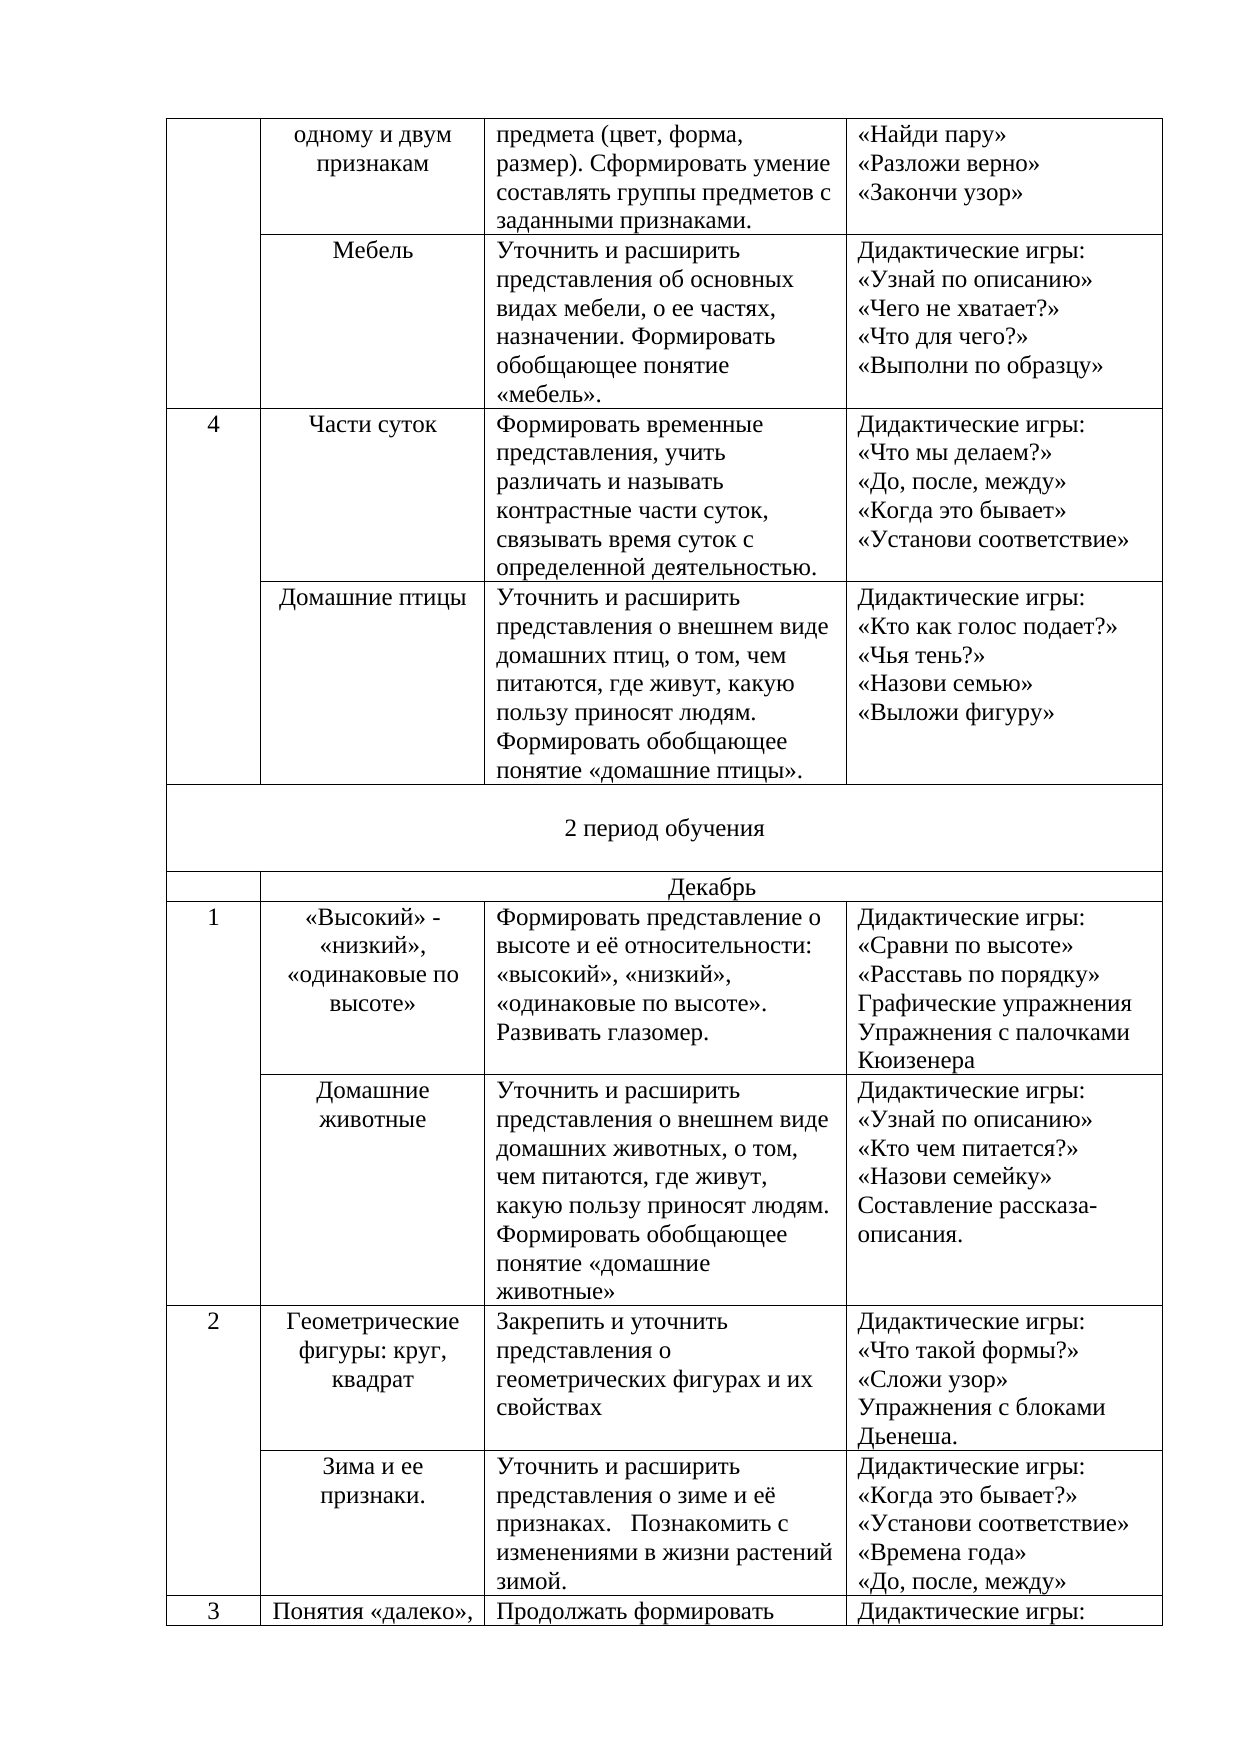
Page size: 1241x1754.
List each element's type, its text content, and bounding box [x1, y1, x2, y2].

table_cell Зима и ее признаки. [261, 1451, 484, 1595]
table_cell Уточнить и расширить представления об основных видах мебели, о ее частях, назначении. Формировать обобщающее понятие «мебель». [485, 235, 846, 408]
table_cell Дидактические игры: «Сравни по высоте» «Расставь по порядку» Графические упражнения Упражнения с палочками Кюизенера [847, 902, 1162, 1074]
table_cell 3 [167, 1596, 260, 1624]
table_cell 1 [167, 902, 260, 1305]
table_cell Закрепить и уточнить представления о геометрических фигурах и их свойствах [485, 1306, 846, 1450]
table_cell Дидактические игры: «Что мы делаем?» «До, после, между» «Когда это бывает» «Установи соответствие» [847, 409, 1162, 581]
table_cell Домашние животные [261, 1075, 484, 1305]
table_cell 2 [167, 1306, 260, 1595]
table_cell 4 [167, 409, 260, 783]
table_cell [261, 1596, 484, 1624]
table_cell Уточнить и расширить представления о внешнем виде домашних птиц, о том, чем питаются, где живут, какую пользу приносят людям. Формировать обобщающее понятие «домашние птицы». [485, 582, 846, 783]
table_cell Дидактические игры: «Кто как голос подает?» «Чья тень?» «Назови семью» «Выложи фигуру» [847, 582, 1162, 783]
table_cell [847, 1596, 1162, 1624]
table_cell Уточнить и расширить представления о зиме и её признаках. Познакомить с изменениями в жизни растений зимой. [485, 1451, 846, 1595]
table_cell [167, 872, 260, 901]
table_cell Дидактические игры: «Что такой формы?» «Сложи узор» Упражнения с блоками Дьенеша. [847, 1306, 1162, 1450]
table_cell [485, 119, 846, 234]
table_cell 2 период обучения [167, 785, 1162, 871]
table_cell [261, 119, 484, 234]
table_cell Мебель [261, 235, 484, 408]
table_cell Дидактические игры: «Узнай по описанию» «Кто чем питается?» «Назови семейку» Составление рассказа-описания. [847, 1075, 1162, 1305]
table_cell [485, 1596, 846, 1624]
table_cell Уточнить и расширить представления о внешнем виде домашних животных, о том, чем питаются, где живут, какую пользу приносят людям. Формировать обобщающее понятие «домашние животные» [485, 1075, 846, 1305]
table_cell Геометрические фигуры: круг, квадрат [261, 1306, 484, 1450]
table_cell Части суток [261, 409, 484, 581]
table_cell Формировать представление о высоте и её относительности: «высокий», «низкий», «одинаковые по высоте». Развивать глазомер. [485, 902, 846, 1074]
table_cell Дидактические игры: «Когда это бывает?» «Установи соответствие» «Времена года» «До, после, между» [847, 1451, 1162, 1595]
table_cell Домашние птицы [261, 582, 484, 783]
table_cell Дидактические игры: «Узнай по описанию» «Чего не хватает?» «Что для чего?» «Выполни по образцу» [847, 235, 1162, 408]
table_cell «Высокий» - «низкий», «одинаковые по высоте» [261, 902, 484, 1074]
table_cell Формировать временные представления, учить различать и называть контрастные части суток, связывать время суток с определенной деятельностью. [485, 409, 846, 581]
table_cell Декабрь [261, 872, 1162, 901]
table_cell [847, 119, 1162, 234]
table_cell 3 [167, 119, 260, 408]
